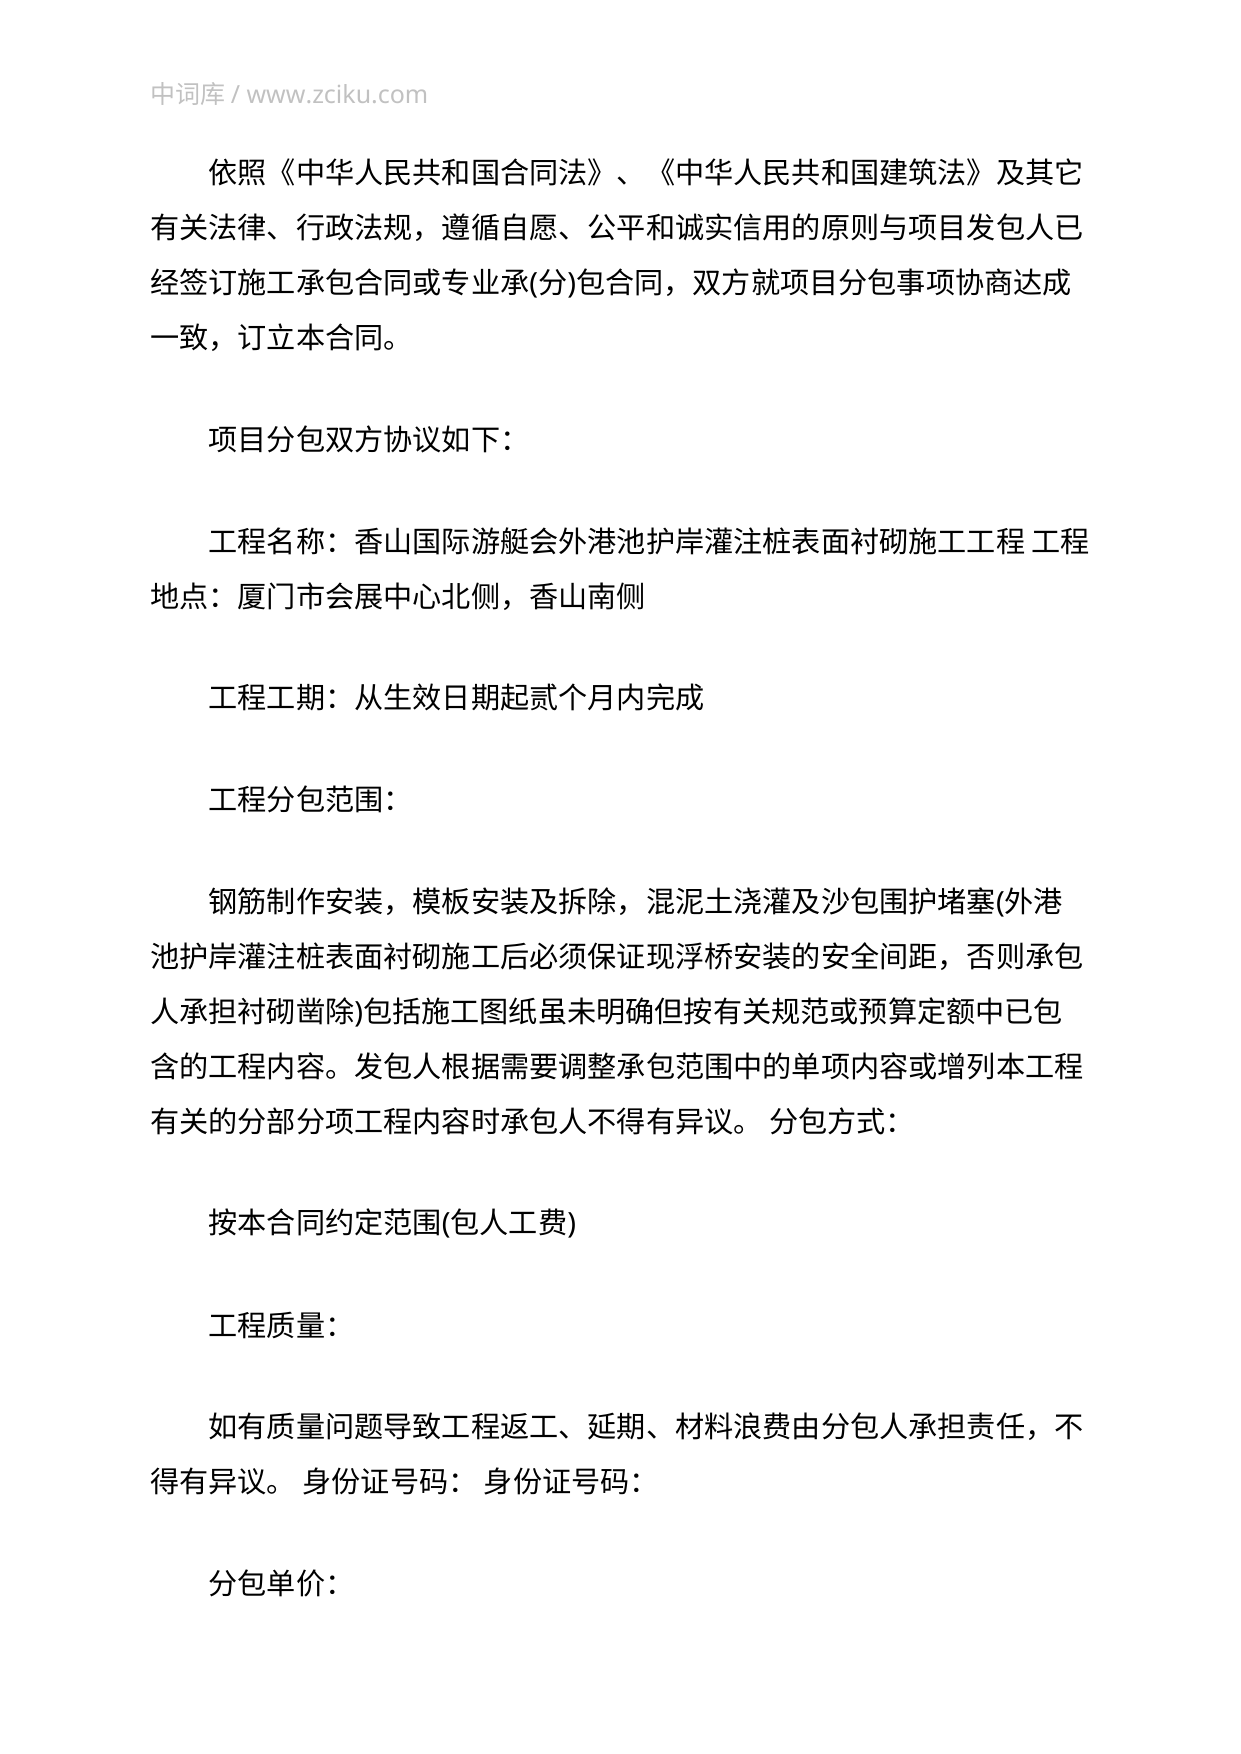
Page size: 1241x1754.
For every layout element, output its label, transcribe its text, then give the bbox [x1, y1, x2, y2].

text 工程分包范围： [150, 777, 1090, 819]
text 按本合同约定范围(包人工费) [150, 1200, 1090, 1242]
text 工程工期：从生效日期起贰个月内完成 [150, 675, 1090, 717]
text 依照《中华人民共和国合同法》、《中华人民共和国建筑法》及其它有关法律、行政法规，遵循自愿、公平和诚实信用的原则与项目发包人已经签订施工承包合同或专业承(分)包合同，双方就项目分包事项协商达成一致，订立本合同。 [150, 150, 1090, 357]
text 分包单价： [150, 1561, 1090, 1603]
text 如有质量问题导致工程返工、延期、材料浪费由分包人承担责任，不得有异议。 身份证号码： 身份证号码： [150, 1404, 1090, 1501]
text 工程质量： [150, 1302, 1090, 1344]
text 工程名称：香山国际游艇会外港池护岸灌注桩表面衬砌施工工程 工程地点：厦门市会展中心北侧，香山南侧 [150, 518, 1090, 616]
text 项目分包双方协议如下： [150, 417, 1090, 459]
text 钢筋制作安装，模板安装及拆除，混泥土浇灌及沙包围护堵塞(外港池护岸灌注桩表面衬砌施工后必须保证现浮桥安装的安全间距，否则承包人承担衬砌凿除)包括施工图纸虽未明确但按有关规范或预算定额中已包含的工程内容。发包人根据需要调整承包范围中的单项内容或增列本工程有关的分部分项工程内容时承包人不得有异议。 分包方式： [150, 878, 1090, 1141]
